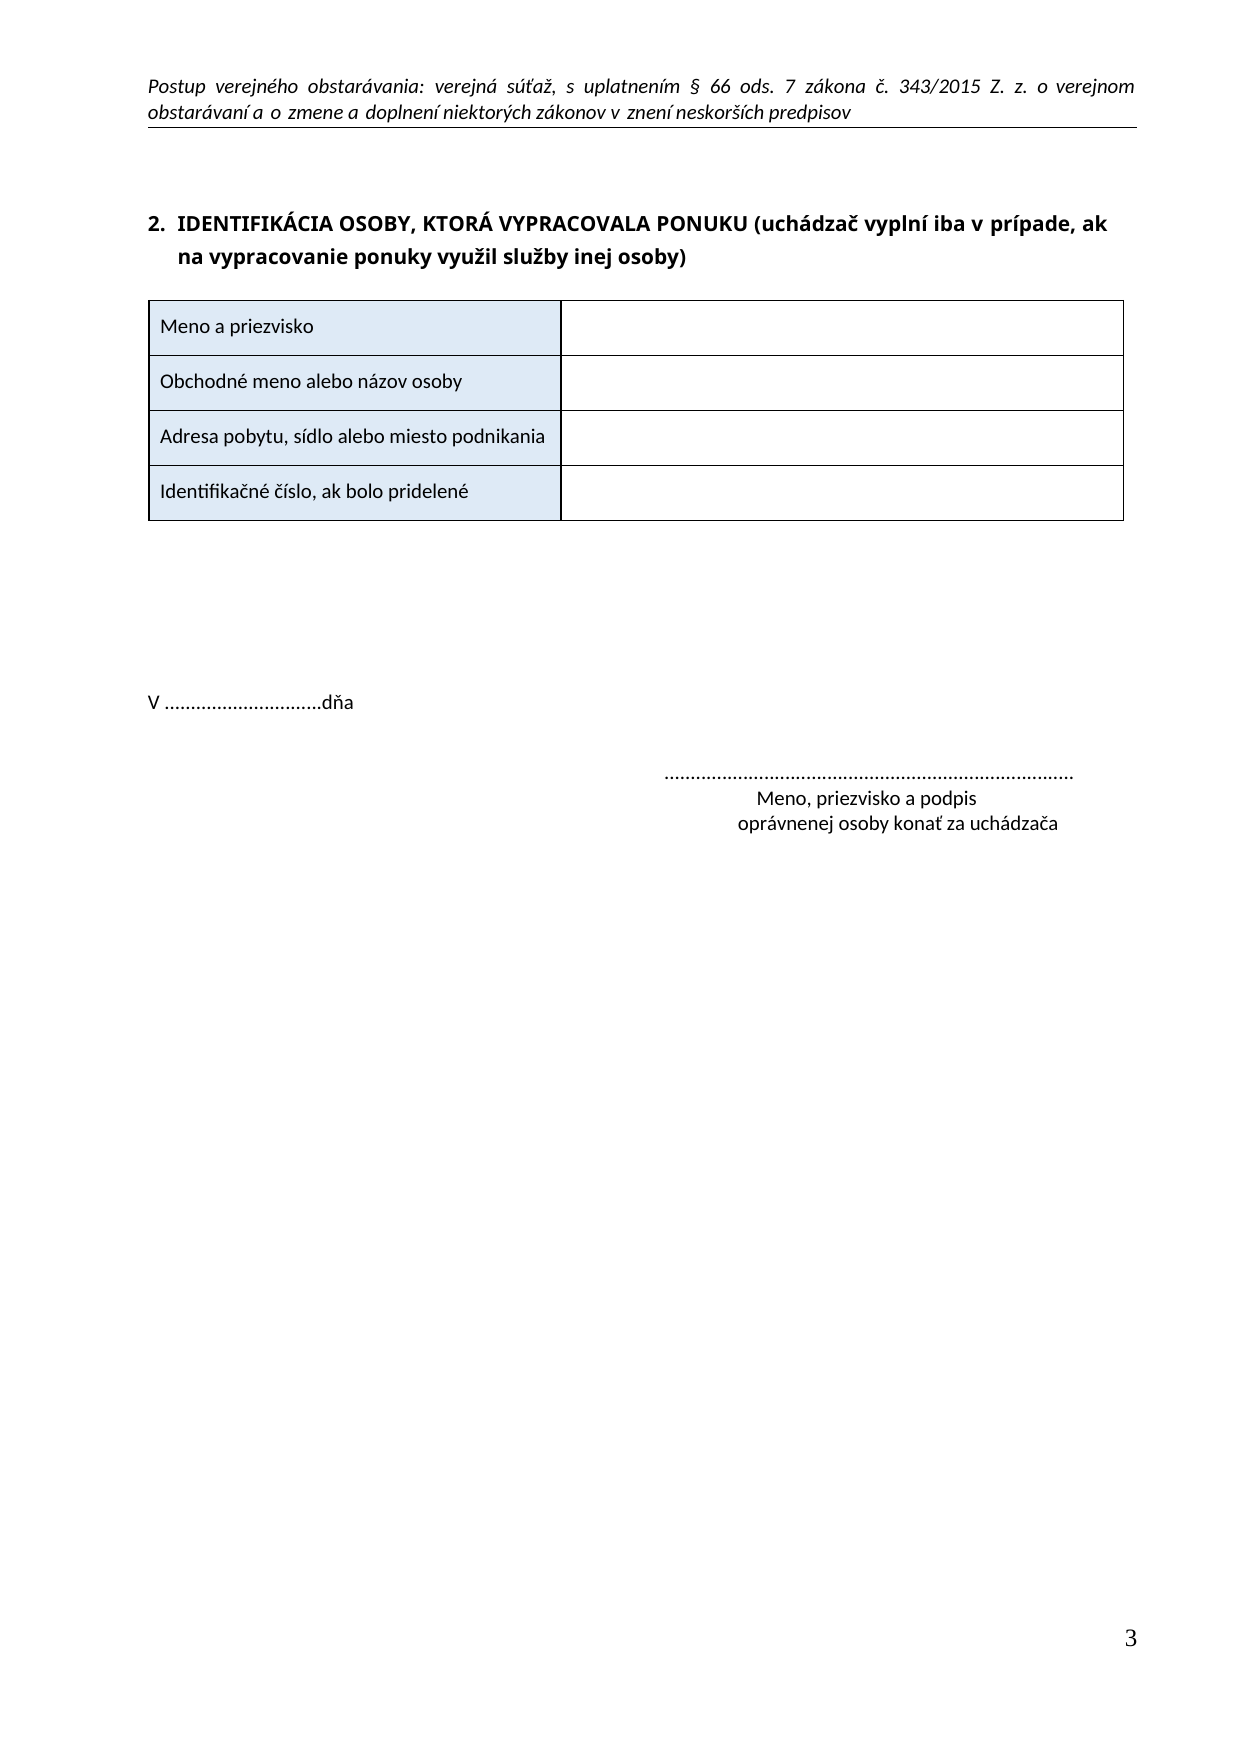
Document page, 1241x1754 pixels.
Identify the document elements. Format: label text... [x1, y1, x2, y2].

text V ..............................dňa [148, 689, 1137, 715]
table_cell [562, 466, 1123, 520]
list 2. IDENTIFIKÁCIA OSOBY, KTORÁ VYPRACOVALA PONUKU (uchádzač vyplní iba v prípade, ak na vypracovanie ponuky využil služby inej osoby) [148, 209, 1107, 271]
table_header [562, 301, 1123, 355]
text oprávnenej osoby konať za uchádzača [664, 810, 1137, 836]
table_cell Adresa pobytu, sídlo alebo miesto podnikania [150, 411, 560, 465]
table_cell [562, 356, 1123, 410]
table_cell Obchodné meno alebo názov osoby [150, 356, 560, 410]
table_cell Identifikačné číslo, ak bolo pridelené [150, 466, 560, 520]
text Meno, priezvisko a podpis [148, 785, 1137, 810]
table_cell [562, 411, 1123, 465]
text .............................................................................. [590, 759, 1137, 785]
table_header Meno a priezvisko [150, 301, 560, 355]
